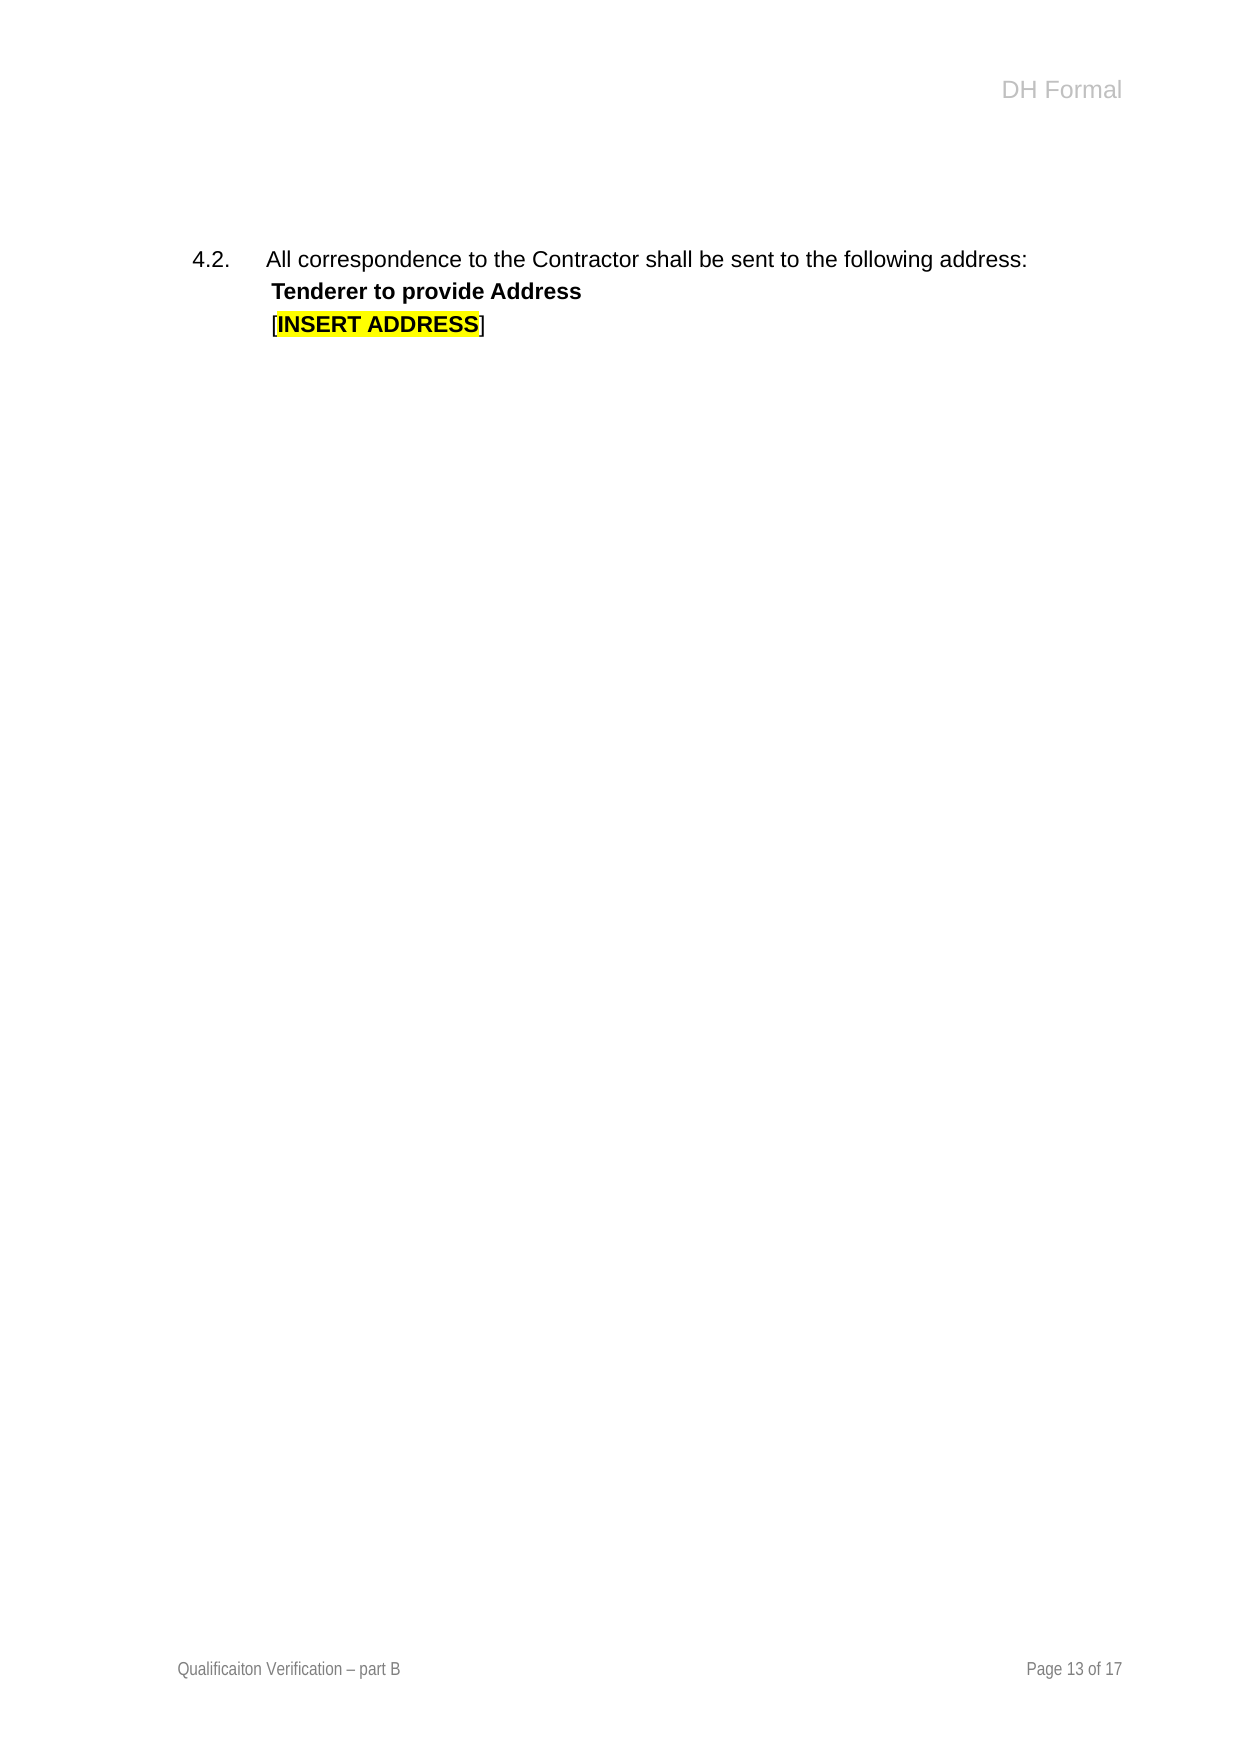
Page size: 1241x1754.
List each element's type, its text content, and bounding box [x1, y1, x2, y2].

text [INSERT ADDRESS] [479, 311, 1122, 337]
text All correspondence to the Contractor shall be sent to the following address: [192, 246, 1122, 272]
text Tenderer to provide Address [271, 278, 1122, 304]
